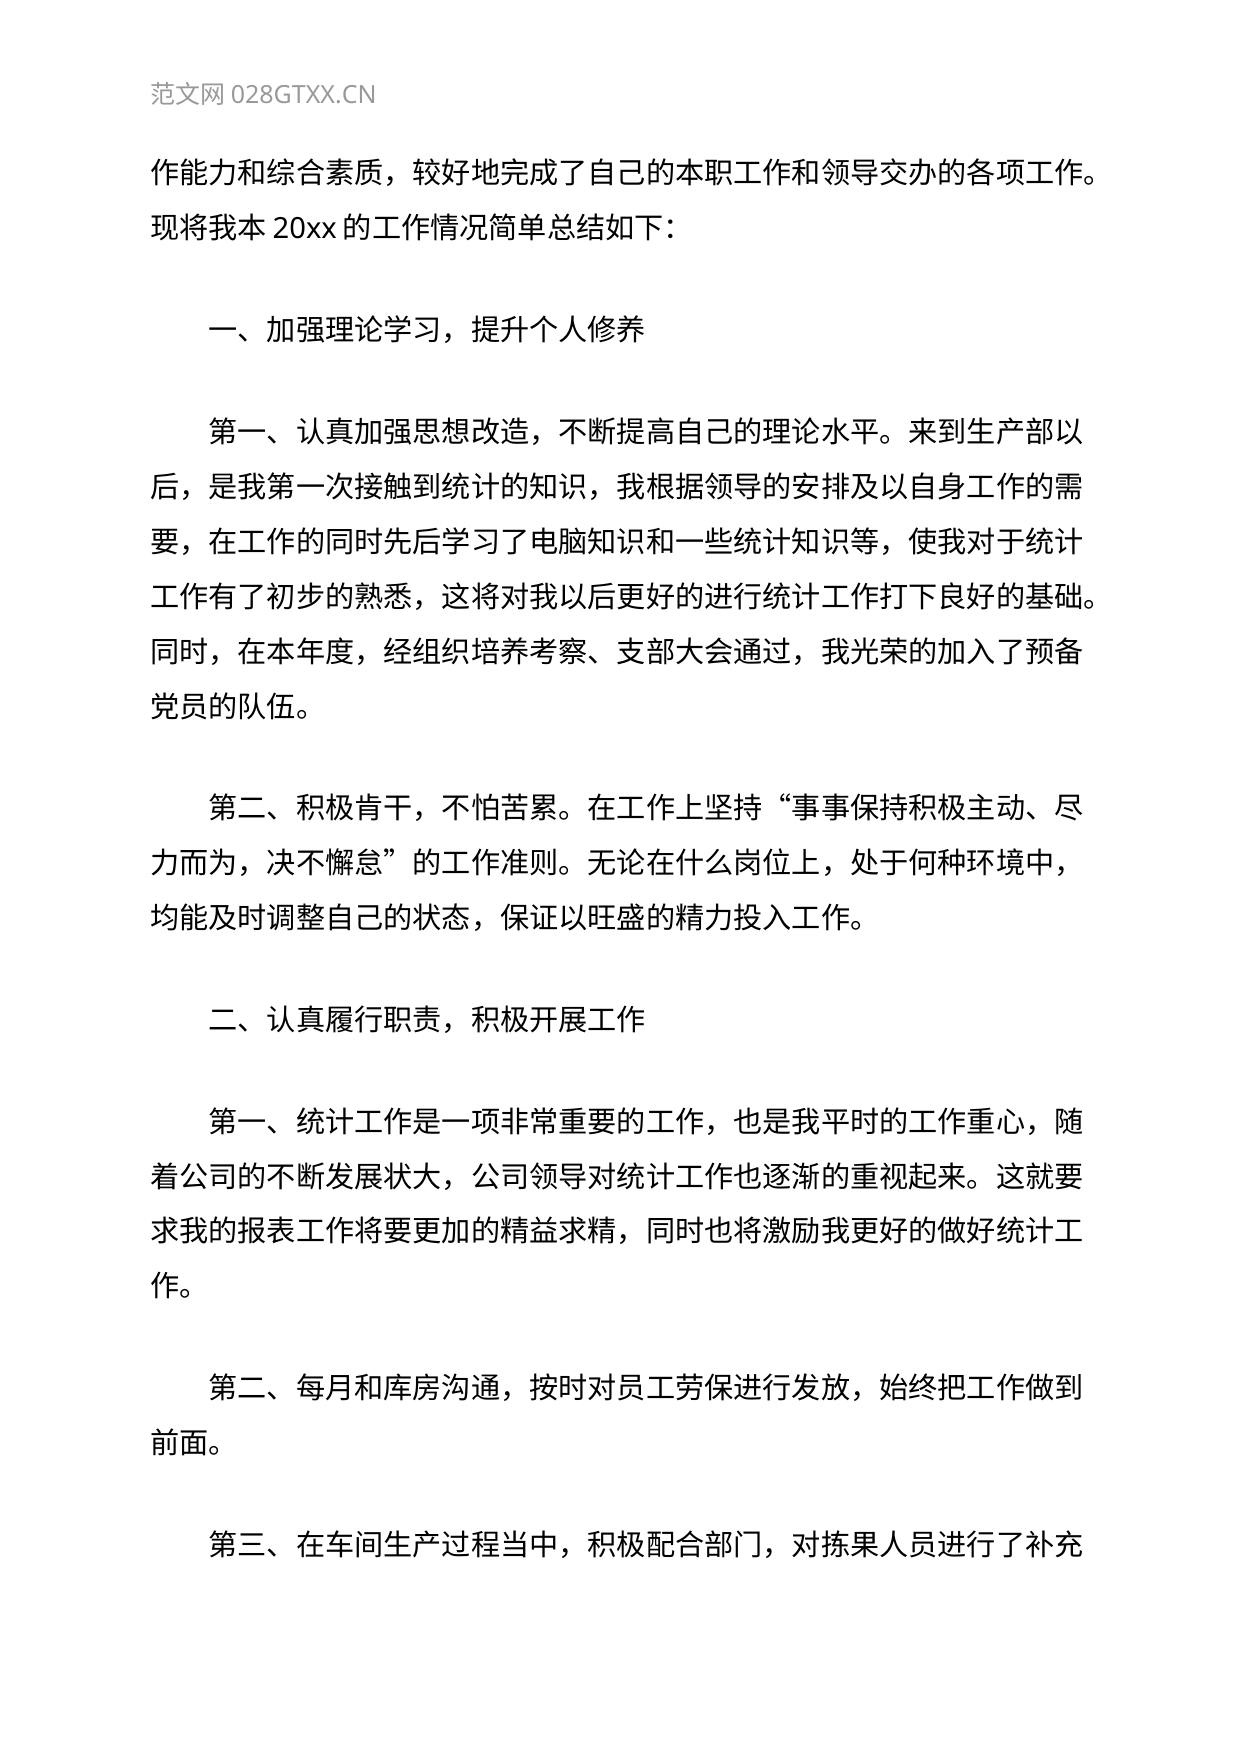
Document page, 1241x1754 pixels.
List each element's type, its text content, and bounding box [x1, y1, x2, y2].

text 第二、积极肯干，不怕苦累。在工作上坚持“事事保持积极主动、尽力而为，决不懈怠”的工作准则。无论在什么岗位上，处于何种环境中，均能及时调整自己的状态，保证以旺盛的精力投入工作。 [150, 785, 1090, 937]
text 第二、每月和库房沟通，按时对员工劳保进行发放，始终把工作做到前面。 [150, 1365, 1090, 1462]
text 第一、统计工作是一项非常重要的工作，也是我平时的工作重心，随着公司的不断发展状大，公司领导对统计工作也逐渐的重视起来。这就要求我的报表工作将要更加的精益求精，同时也将激励我更好的做好统计工作。 [150, 1098, 1090, 1305]
text 一、加强理论学习，提升个人修养 [150, 307, 1090, 349]
text 二、认真履行职责，积极开展工作 [150, 996, 1090, 1039]
text 第一、认真加强思想改造，不断提高自己的理论水平。来到生产部以后，是我第一次接触到统计的知识，我根据领导的安排及以自身工作的需要，在工作的同时先后学习了电脑知识和一些统计知识等，使我对于统计工作有了初步的熟悉，这将对我以后更好的进行统计工作打下良好的基础。同时，在本年度，经组织培养考察、支部大会通过，我光荣的加入了预备党员的队伍。 [150, 409, 1090, 725]
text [150, 1521, 1090, 1564]
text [150, 150, 1090, 247]
